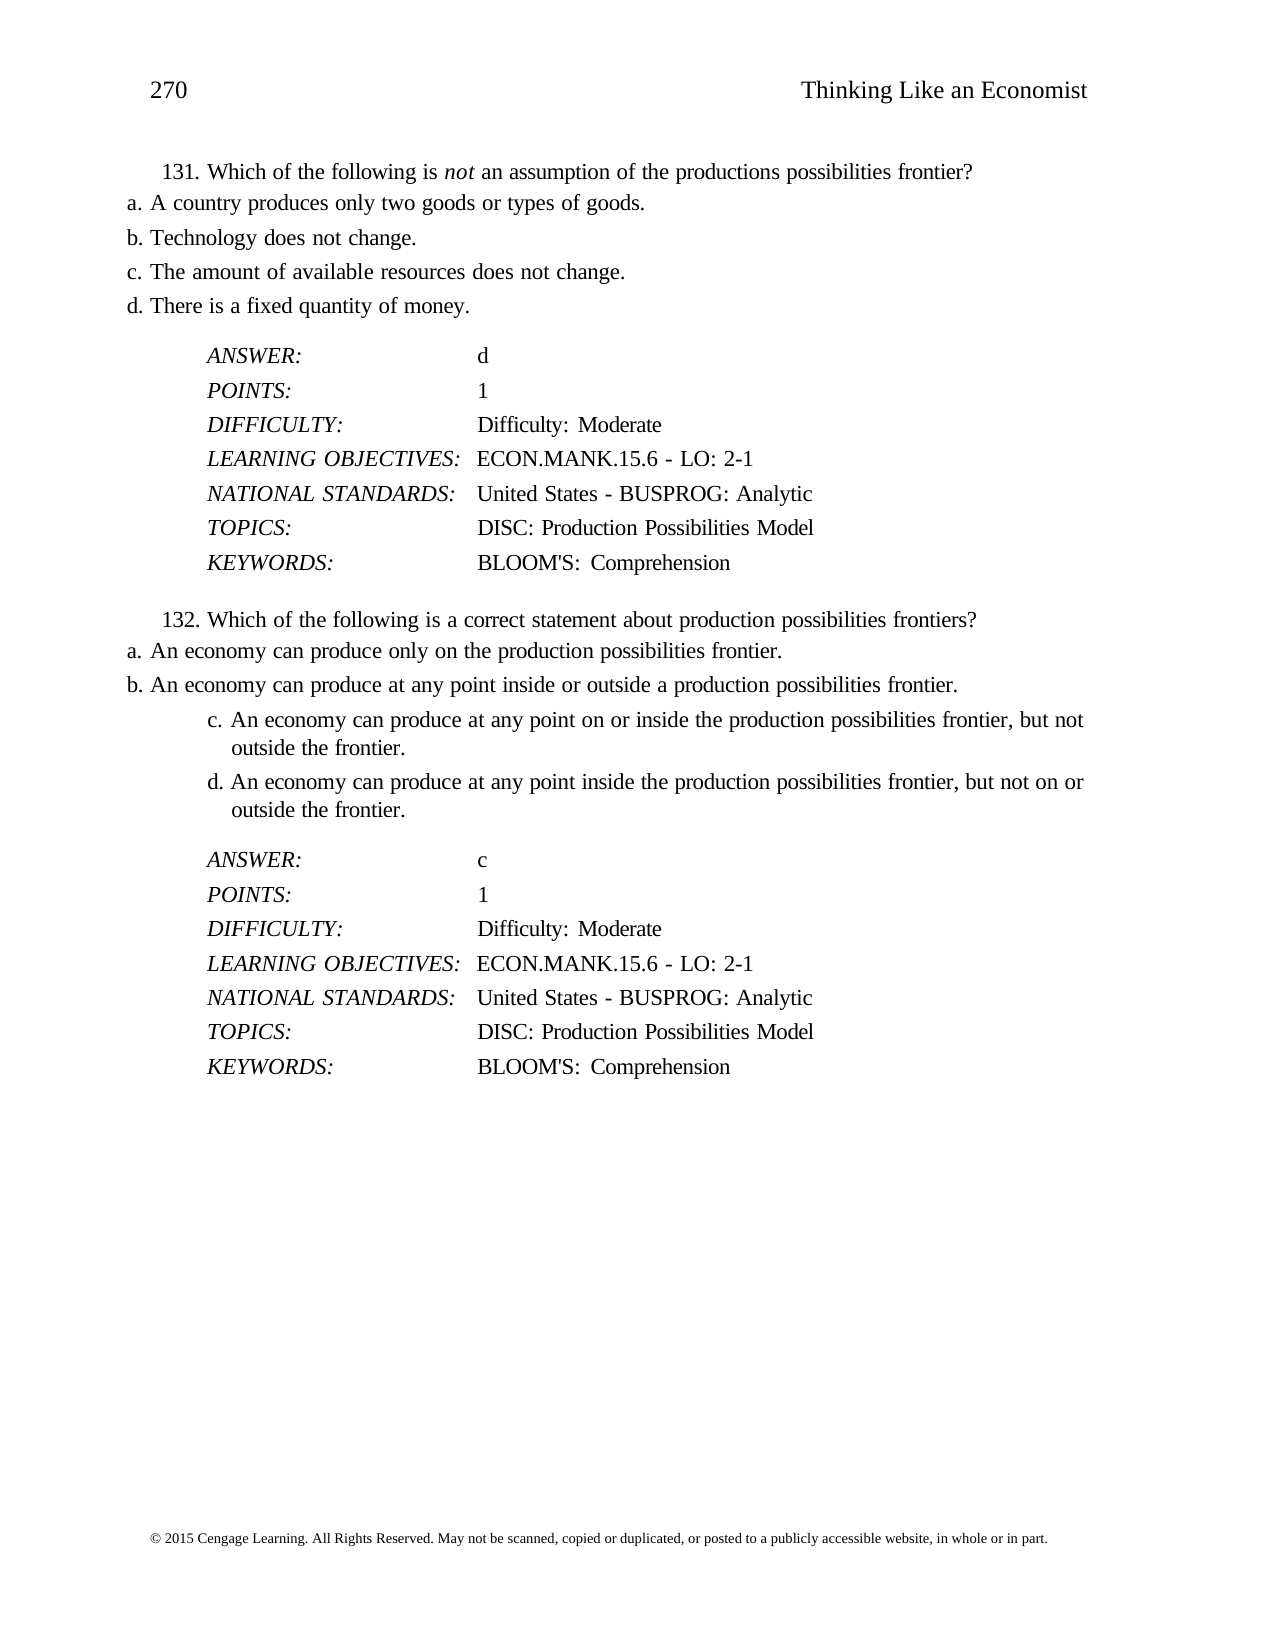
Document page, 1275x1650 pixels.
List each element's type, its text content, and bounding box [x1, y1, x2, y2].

text TOPICS: DISC: Production Possibilities Model [207, 514, 1087, 541]
text KEYWORDS: BLOOM'S: Comprehension [207, 549, 1087, 575]
list An economy can produce only on the production possibilities frontier. [127, 637, 1087, 663]
list Technology does not change. [127, 224, 1087, 250]
text TOPICS: DISC: Production Possibilities Model [207, 1018, 1087, 1045]
text KEYWORDS: BLOOM'S: Comprehension [207, 1053, 1087, 1079]
text ANSWER: d [207, 342, 1087, 369]
list An economy can produce at any point inside the production possibilities frontier, but not on or outside the frontier. [207, 768, 1087, 823]
list There is a fixed quantity of money. [127, 292, 1087, 319]
text DIFFICULTY: Difficulty: Moderate [207, 915, 1087, 942]
text NATIONAL STANDARDS: United States - BUSPROG: Analytic [207, 984, 1087, 1010]
text ANSWER: c [207, 847, 1087, 873]
list An economy can produce at any point inside or outside a production possibilities frontier. [127, 671, 1087, 698]
text POINTS: 1 [207, 881, 1087, 907]
list The amount of available resources does not change. [127, 258, 1087, 284]
list A country produces only two goods or types of goods. [127, 189, 1087, 216]
list An economy can produce at any point on or inside the production possibilities frontier, but not outside the frontier. [207, 706, 1087, 760]
text DIFFICULTY: Difficulty: Moderate [207, 411, 1087, 437]
text LEARNING OBJECTIVES: ECON.MANK.15.6 - LO: 2-1 [207, 446, 1087, 472]
text NATIONAL STANDARDS: United States - BUSPROG: Analytic [207, 480, 1087, 506]
list Which of the following is a correct statement about production possibilities frontiers? [161, 606, 1087, 632]
text POINTS: 1 [207, 377, 1087, 403]
text LEARNING OBJECTIVES: ECON.MANK.15.6 - LO: 2-1 [207, 950, 1087, 976]
list Which of the following is not an assumption of the productions possibilities frontier? [161, 158, 1087, 184]
